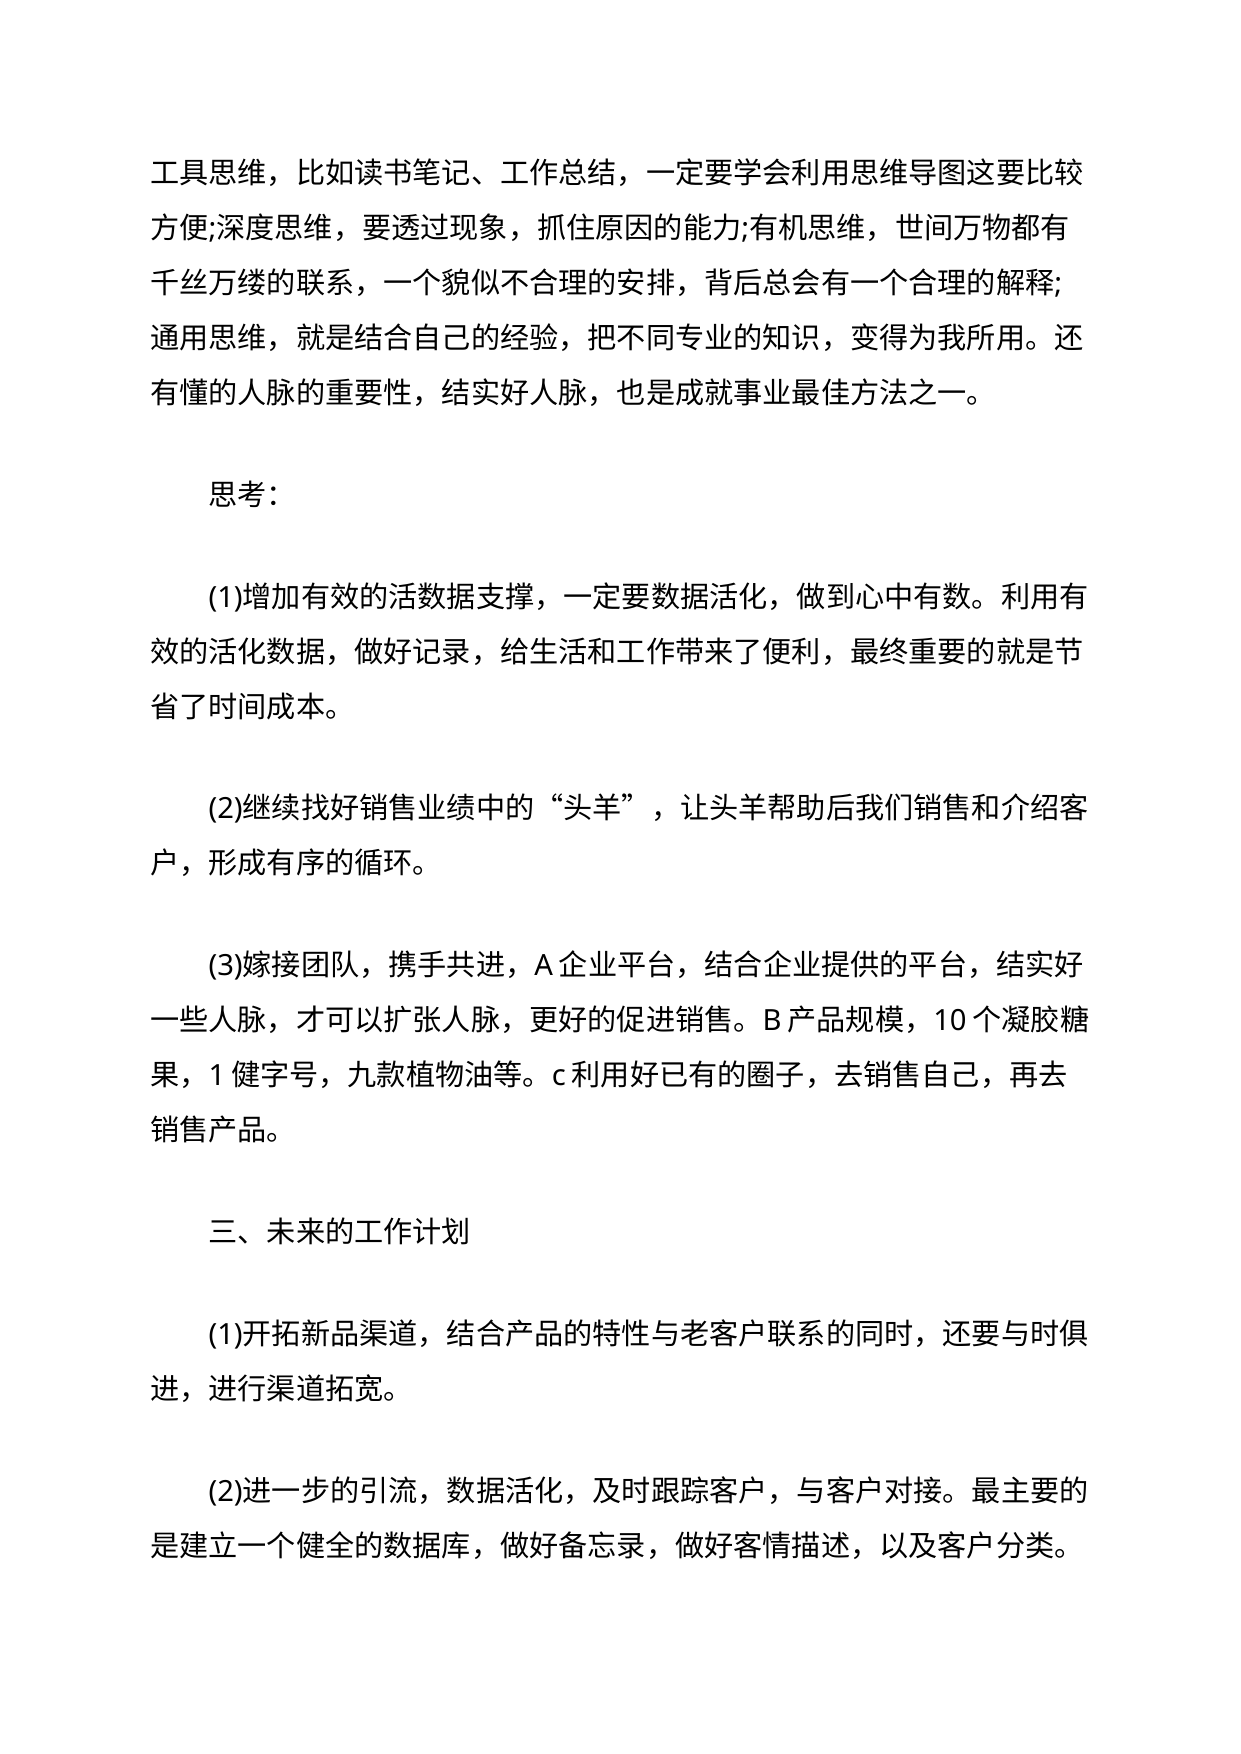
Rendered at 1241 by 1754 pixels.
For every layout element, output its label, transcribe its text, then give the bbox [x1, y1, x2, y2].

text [150, 1467, 1090, 1564]
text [150, 150, 1090, 412]
text (3)嫁接团队，携手共进，A企业平台，结合企业提供的平台，结实好一些人脉，才可以扩张人脉，更好的促进销售。B产品规模，10个凝胶糖果，1健字号，九款植物油等。c利用好已有的圈子，去销售自己，再去销售产品。 [150, 942, 1090, 1149]
text 思考： [150, 472, 1090, 514]
text (1)增加有效的活数据支撑，一定要数据活化，做到心中有数。利用有效的活化数据，做好记录，给生活和工作带来了便利，最终重要的就是节省了时间成本。 [150, 573, 1090, 726]
text 三、未来的工作计划 [150, 1208, 1090, 1251]
text (2)继续找好销售业绩中的“头羊”，让头羊帮助后我们销售和介绍客户，形成有序的循环。 [150, 785, 1090, 882]
text (1)开拓新品渠道，结合产品的特性与老客户联系的同时，还要与时俱进，进行渠道拓宽。 [150, 1310, 1090, 1408]
